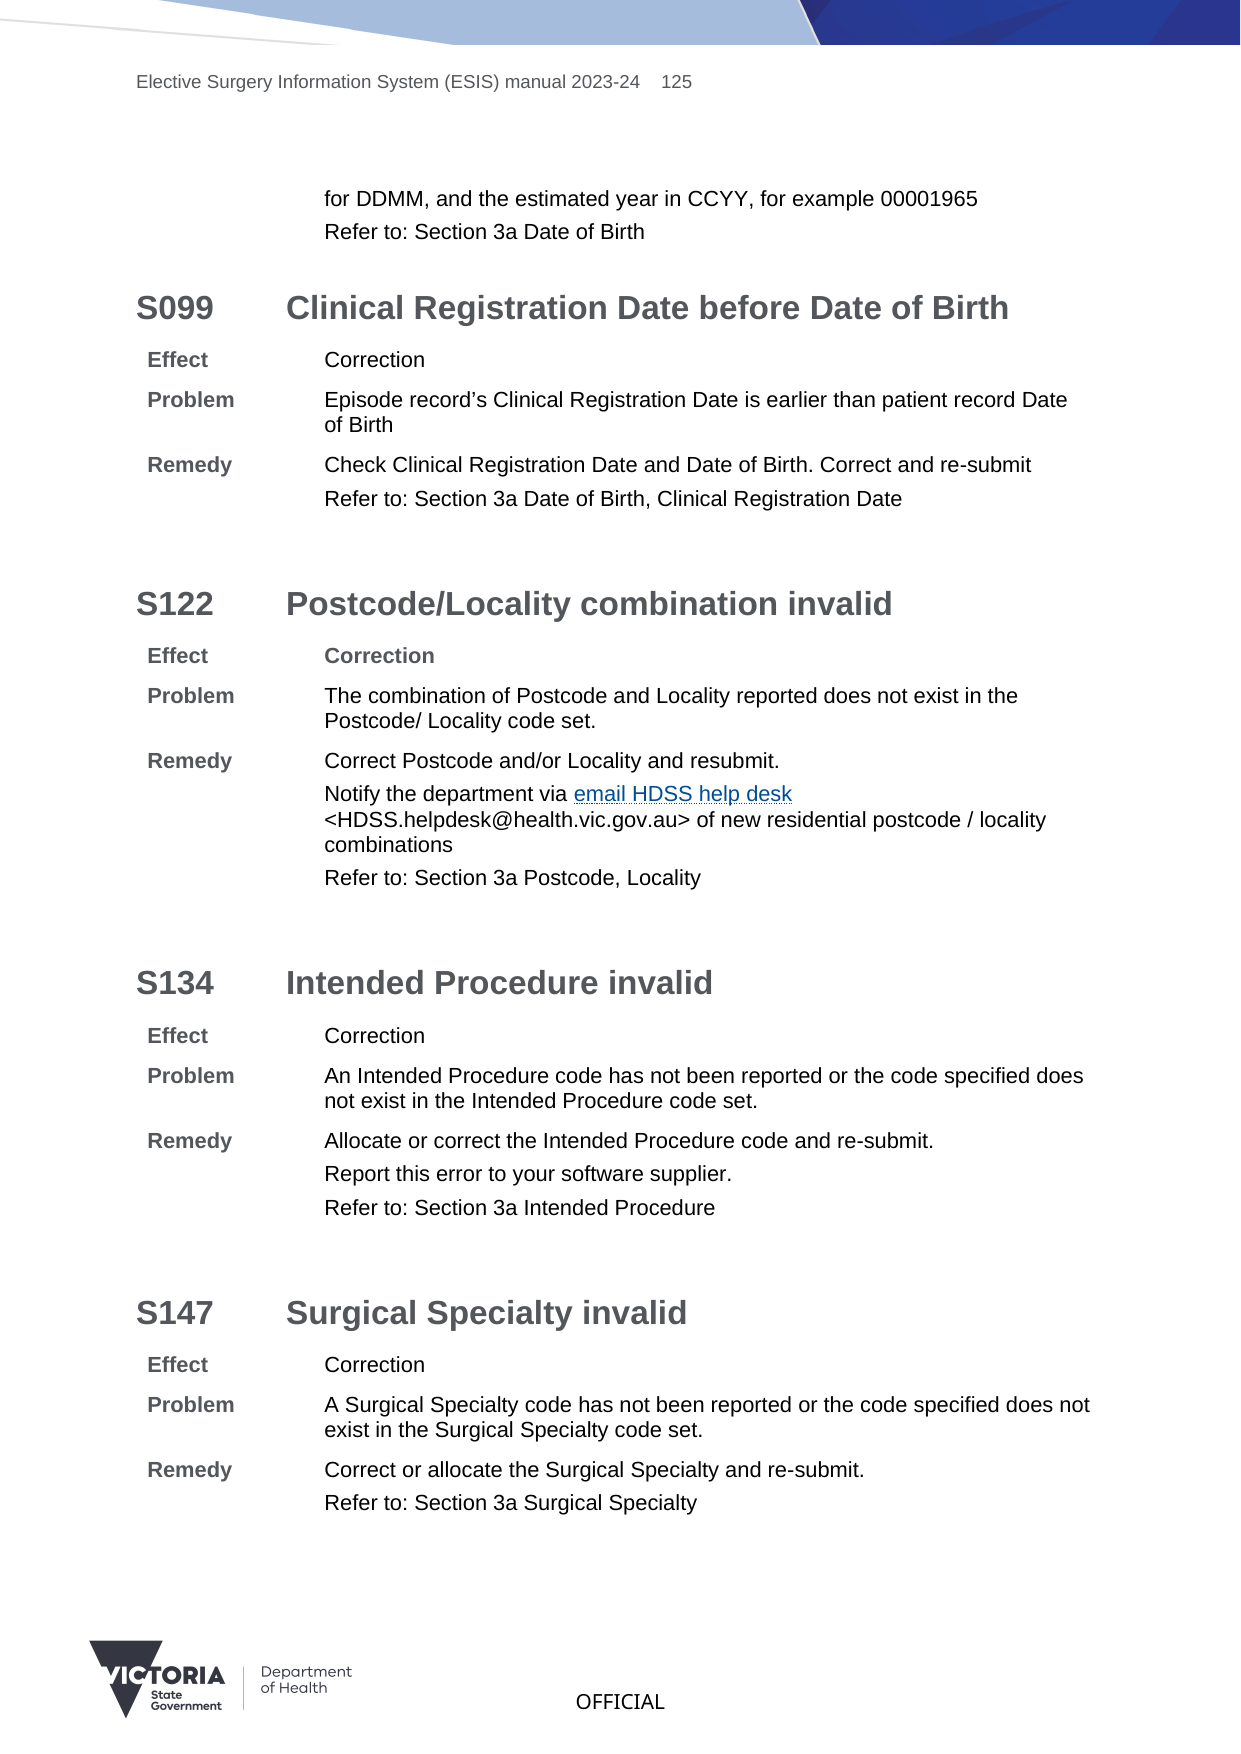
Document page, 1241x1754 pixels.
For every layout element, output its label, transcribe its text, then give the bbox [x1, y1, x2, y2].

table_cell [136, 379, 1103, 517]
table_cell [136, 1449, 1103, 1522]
picture [0, 1595, 1241, 1754]
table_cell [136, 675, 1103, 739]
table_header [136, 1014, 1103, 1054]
subtitle S134 Intended Procedure invalid [136, 963, 1104, 1002]
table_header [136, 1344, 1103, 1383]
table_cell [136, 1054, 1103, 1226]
subtitle S147 Surgical Specialty invalid [136, 1293, 1104, 1331]
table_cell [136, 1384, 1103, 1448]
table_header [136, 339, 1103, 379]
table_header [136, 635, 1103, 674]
picture [0, 0, 1241, 45]
subtitle S122 Postcode/Locality combination invalid [136, 584, 1104, 622]
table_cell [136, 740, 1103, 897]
subtitle S099 Clinical Registration Date before Date of Birth [136, 288, 1104, 326]
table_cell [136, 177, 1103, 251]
